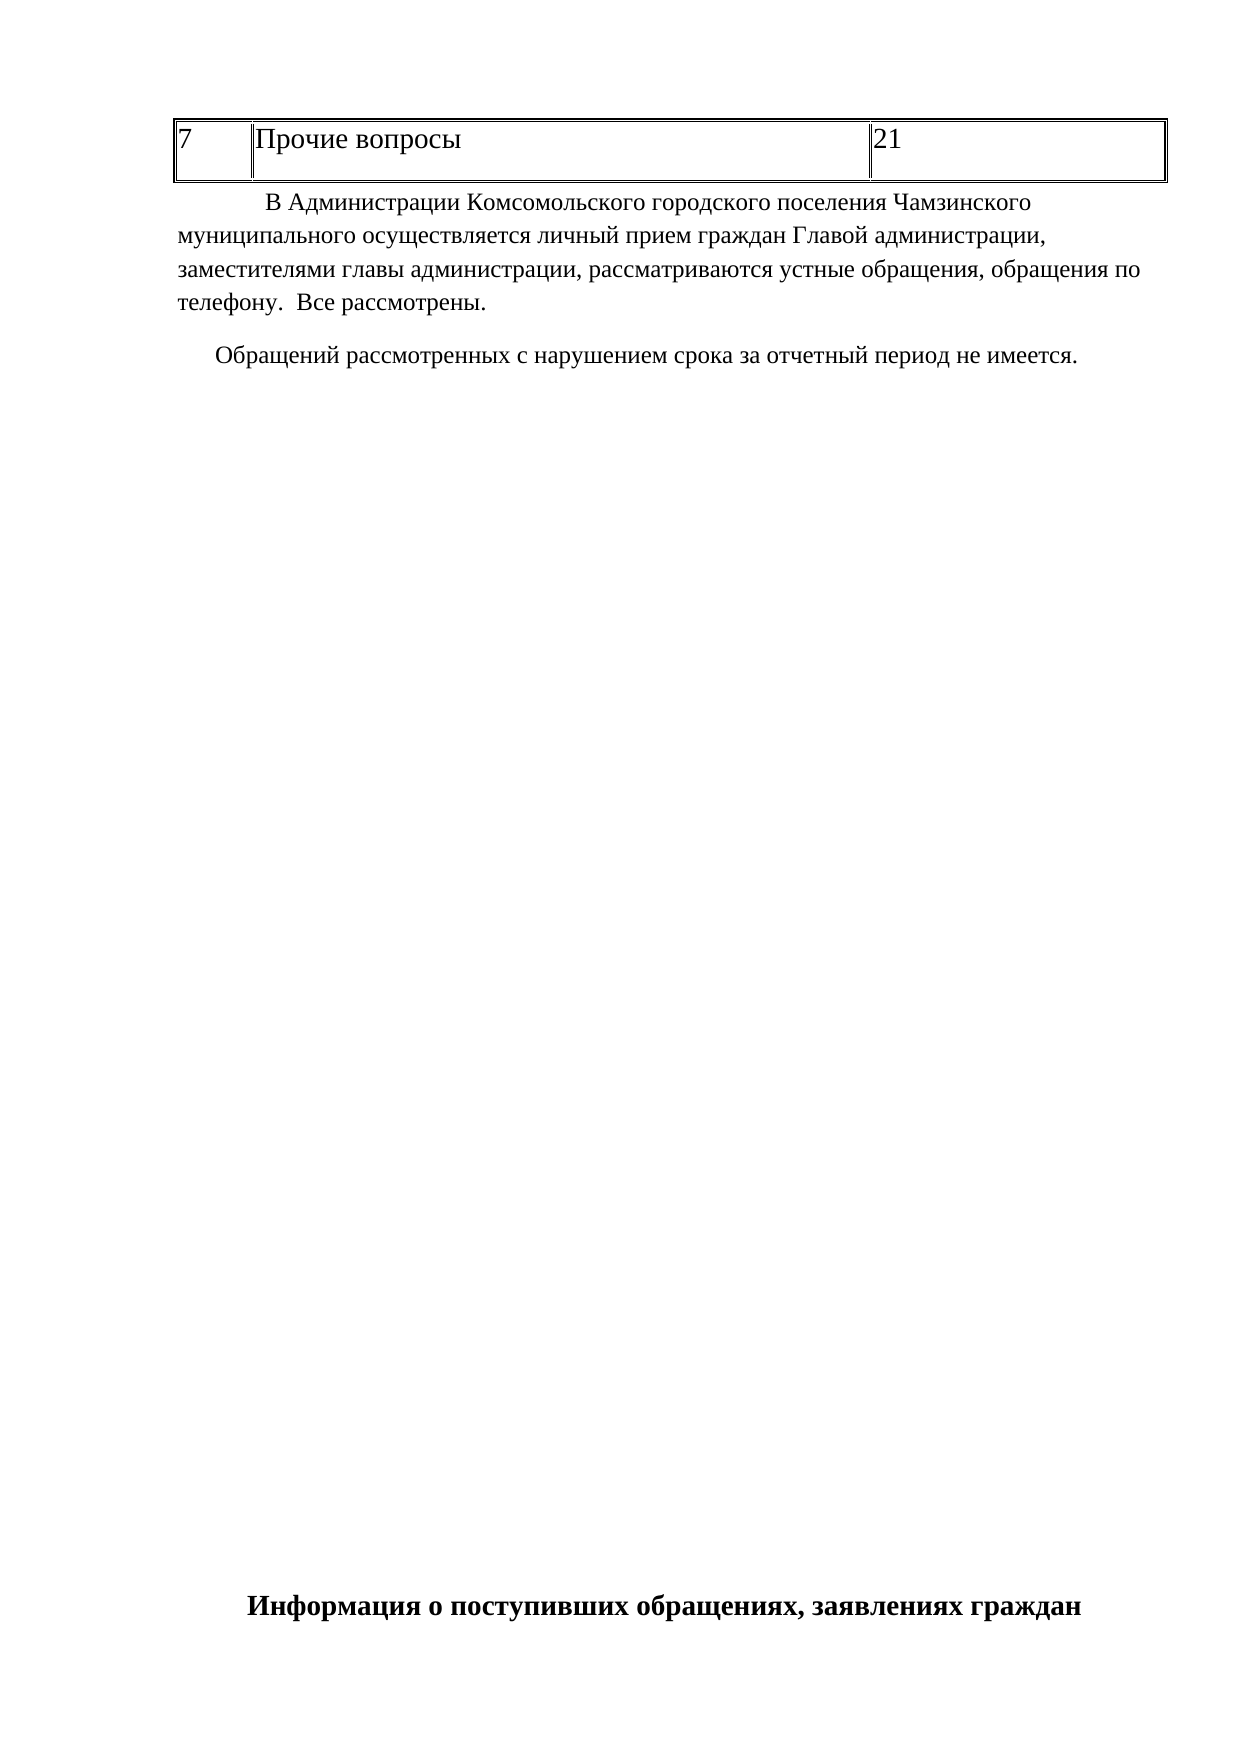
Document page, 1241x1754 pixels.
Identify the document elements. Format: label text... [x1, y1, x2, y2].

text Обращений рассмотренных с нарушением срока за отчетный период не имеется. [177, 341, 1152, 369]
table_cell 7 [177, 122, 252, 179]
text Информация о поступивших обращениях, заявлениях граждан [177, 1588, 1152, 1621]
table_cell 21 [871, 122, 1164, 179]
text В Администрации Комсомольского городского поселения Чамзинского муниципального осуществляется личный прием граждан Главой администрации, заместителями главы администрации, рассматриваются устные обращения, обращения по телефону. Все рассмотрены. [177, 183, 1152, 315]
table_cell Прочие вопросы [253, 122, 871, 179]
